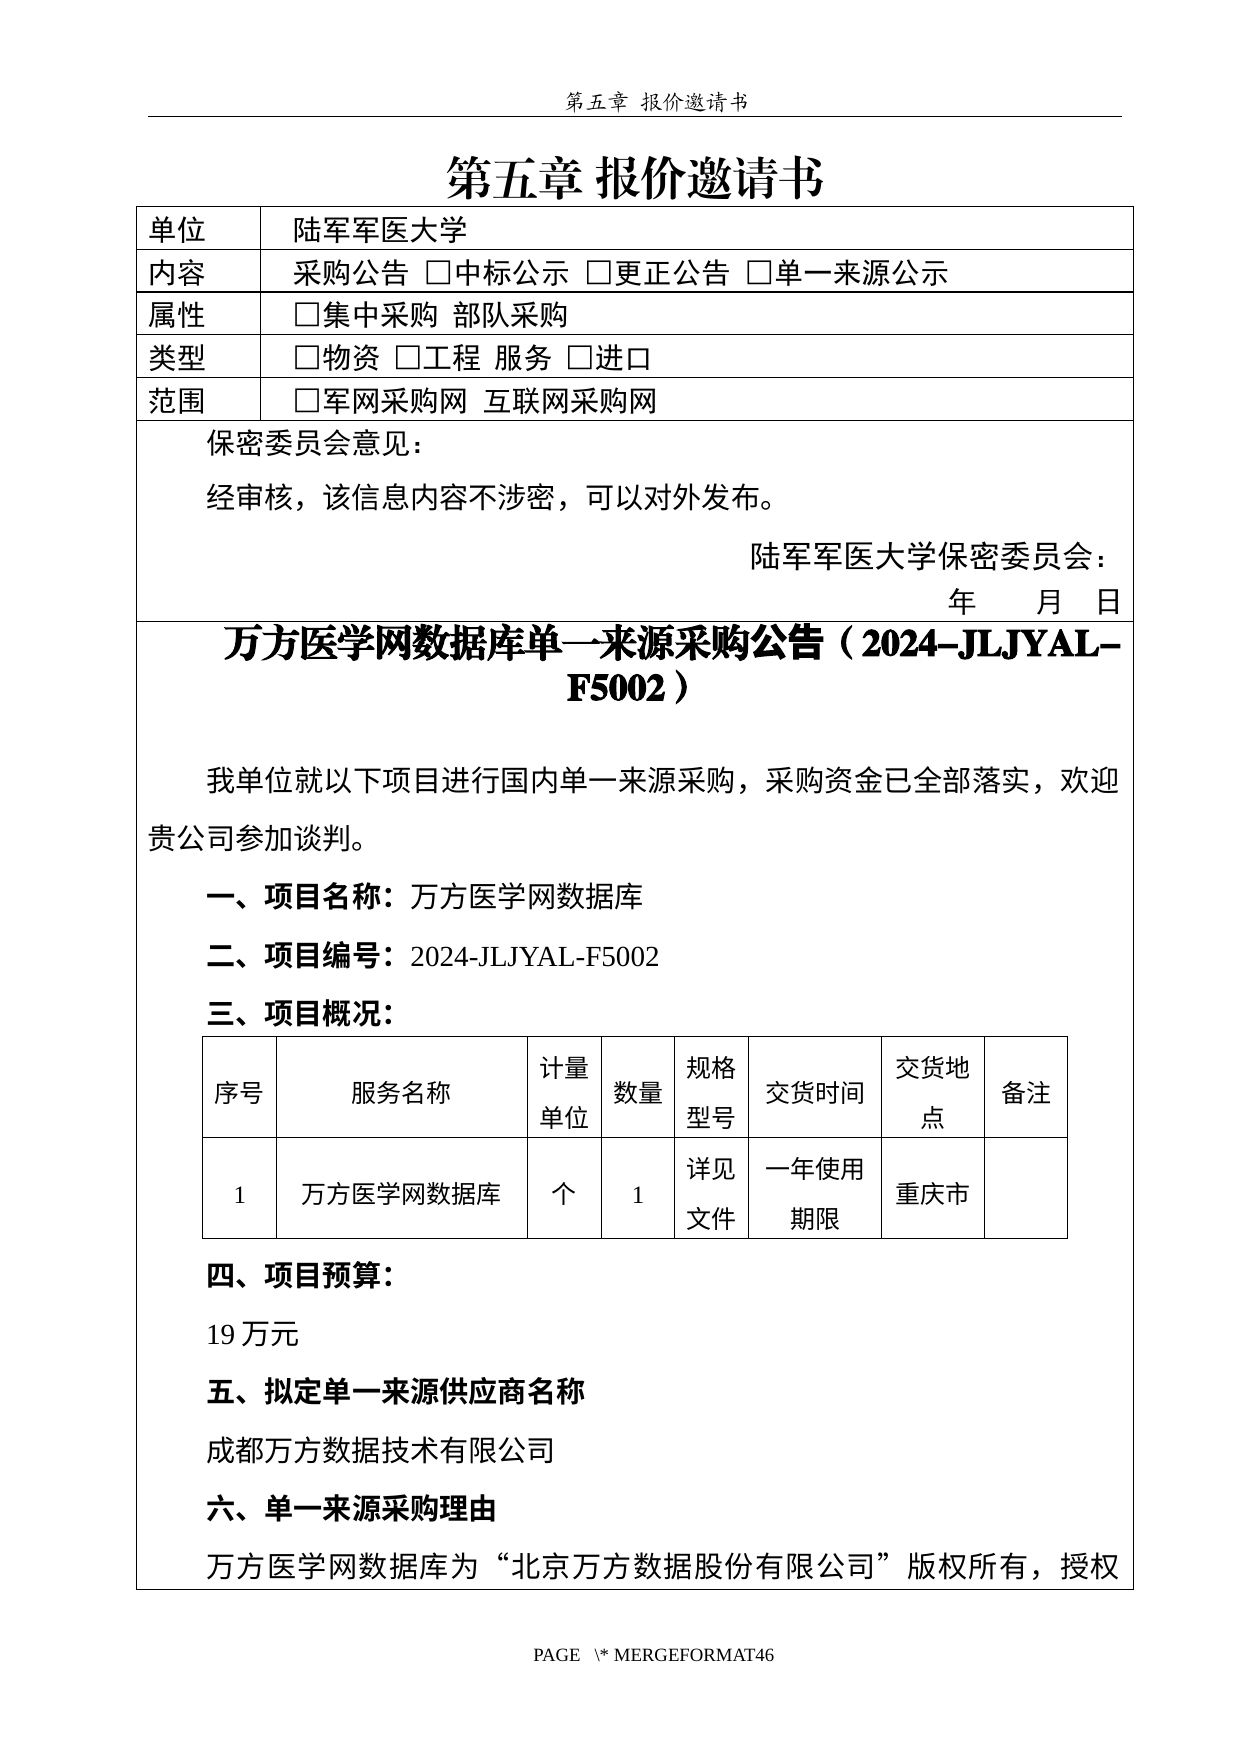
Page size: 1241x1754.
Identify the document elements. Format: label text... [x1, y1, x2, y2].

table_cell □集中采购 部队采购 [261, 293, 1133, 334]
table_cell 类型 [137, 335, 260, 377]
table_cell 范围 [137, 378, 260, 419]
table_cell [137, 622, 1133, 1589]
table_cell □物资 □工程 服务 □进口 [261, 335, 1133, 377]
table_cell 内容 [137, 250, 260, 291]
table_cell 采购公告 □中标公示 □更正公告 □单一来源公示 [261, 250, 1133, 291]
table_cell □军网采购网 互联网采购网 [261, 378, 1133, 419]
text 第五章 报价邀请书 [148, 148, 1122, 206]
table_cell 保密委员会意见： 经审核，该信息内容不涉密，可以对外发布。 陆军军医大学保密委员会： 年 月 日 [137, 421, 1133, 621]
table_cell 属性 [137, 293, 260, 334]
table_header 陆军军医大学 [261, 207, 1133, 249]
table_header 单位 [137, 207, 260, 249]
